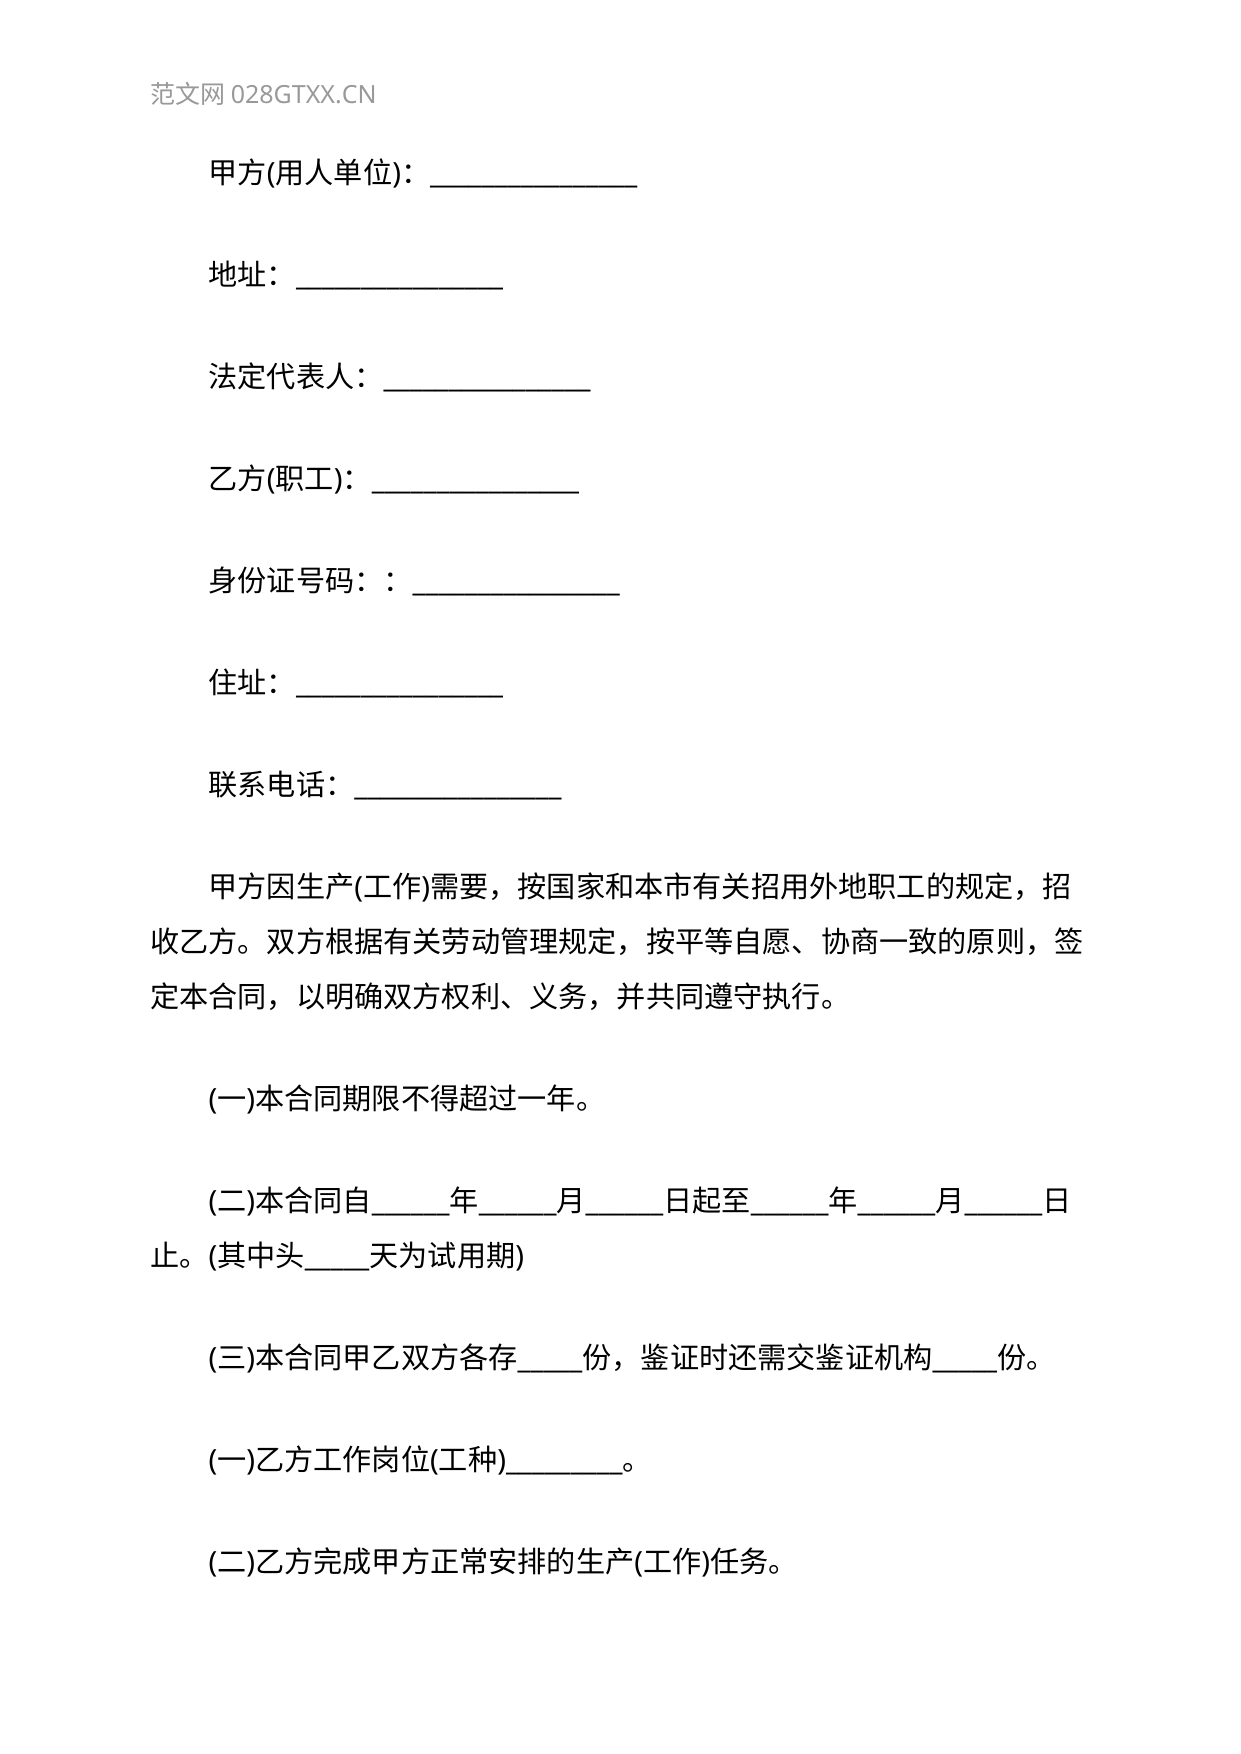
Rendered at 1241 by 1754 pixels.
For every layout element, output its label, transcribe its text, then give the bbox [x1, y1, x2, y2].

text (二)乙方完成甲方正常安排的生产(工作)任务。 [150, 1538, 1090, 1581]
text (一)乙方工作岗位(工种)_________。 [150, 1436, 1090, 1479]
text 地址：________________ [150, 252, 1090, 294]
text (二)本合同自______年______月______日起至______年______月______日止。(其中头_____天为试用期) [150, 1177, 1090, 1275]
text 甲方因生产(工作)需要，按国家和本市有关招用外地职工的规定，招收乙方。双方根据有关劳动管理规定，按平等自愿、协商一致的原则，签定本合同，以明确双方权利、义务，并共同遵守执行。 [150, 864, 1090, 1016]
text (三)本合同甲乙双方各存_____份，鉴证时还需交鉴证机构_____份。 [150, 1334, 1090, 1377]
text 乙方(职工)：________________ [150, 456, 1090, 498]
text 身份证号码：：________________ [150, 558, 1090, 600]
text 法定代表人：________________ [150, 354, 1090, 396]
text 住址：________________ [150, 660, 1090, 702]
text 联系电话：________________ [150, 762, 1090, 804]
text (一)本合同期限不得超过一年。 [150, 1076, 1090, 1118]
text 甲方(用人单位)：________________ [150, 150, 1090, 192]
